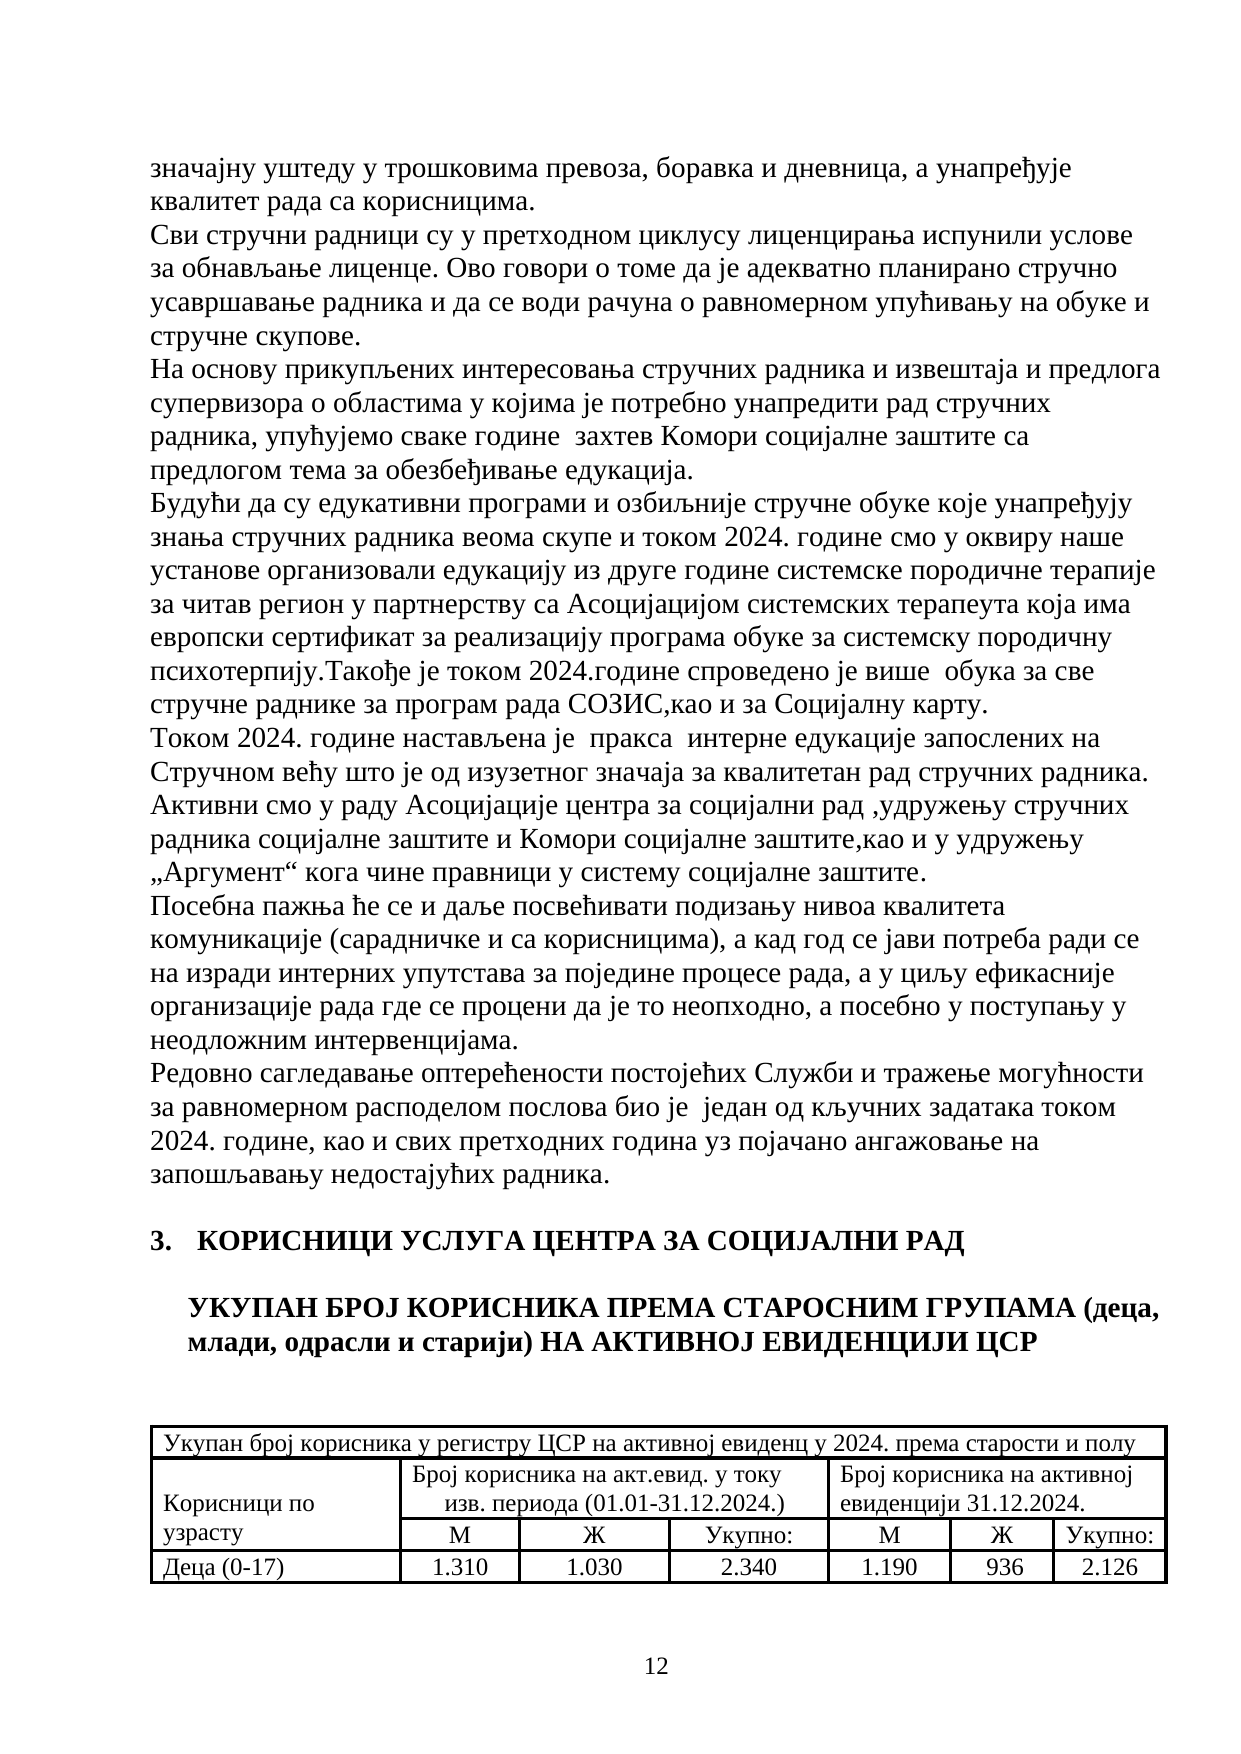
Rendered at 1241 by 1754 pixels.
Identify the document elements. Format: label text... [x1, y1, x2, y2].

table_cell М [830, 1520, 949, 1549]
table_cell Ж [952, 1520, 1052, 1549]
text Током 2024. године настављена је пракса интерне едукације запослених на Стручном већу што је од изузетног значаја за квалитетан рад стручних радника. [150, 720, 1162, 787]
table_cell 936 [952, 1552, 1052, 1581]
table_cell Укупно: [671, 1520, 827, 1549]
table_cell 2.126 [1055, 1552, 1164, 1581]
text Активни смо у раду Асоцијације центра за социјални рад ,удружењу стручних радника социјалне заштите и Комори социјалне заштите,као и у удружењу „Аргумент“ кога чине правници у систему социјалне заштите. [150, 787, 1162, 888]
table_cell 2.340 [671, 1552, 827, 1581]
text УКУПАН БРОЈ КОРИСНИКА ПРЕМА СТАРОСНИМ ГРУПАМА (деца, млади, одрасли и старији) НА АКТИВНОЈ ЕВИДЕНЦИЈИ ЦСР [187, 1290, 1162, 1357]
table_cell Број корисника на акт.евид. у току изв. периода (01.01-31.12.2024.) [402, 1460, 827, 1517]
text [150, 150, 1162, 217]
table_cell 1.030 [521, 1552, 668, 1581]
table_cell М [402, 1520, 518, 1549]
table_cell Број корисника на активној евиденцији 31.12.2024. [830, 1460, 1164, 1517]
table_cell 1.190 [830, 1552, 949, 1581]
text На основу прикупљених интересовања стручних радника и извештаја и предлога супервизора о областима у којима је потребно унапредити рад стручних радника, упућујемо сваке године захтев Комори социјалне заштите са предлогом тема за обезбеђивање едукација. [150, 351, 1162, 485]
table_cell Укупно: [1055, 1520, 1164, 1549]
text Редовно сагледавање оптерећености постојећих Служби и тражење могућности за равномерном расподелом послова био је један од кључних задатака током 2024. године, као и свих претходних година уз појачано ангажовање на запошљавању недостајућих радника. [150, 1056, 1162, 1190]
text Посебна пажња ће се и даље посвећивати подизању нивоа квалитета комуникације (сарадничке и са корисницима), а кад год се јави потреба ради се на изради интерних упутстава за поједине процесе рада, а у циљу ефикасније организације рада где се процени да је то неопходно, а посебно у поступању у неодложним интервенцијама. [150, 888, 1162, 1056]
table_header Укупан број корисника у регистру ЦСР на активној евиденц у 2024. према старости и полу [153, 1428, 1164, 1456]
list КОРИСНИЦИ УСЛУГА ЦЕНТРА ЗА СОЦИЈАЛНИ РАД [150, 1223, 1162, 1257]
table_cell Ж [521, 1520, 668, 1549]
text Будући да су едукативни програми и озбиљније стручне обуке које унапређују знања стручних радника веома скупе и током 2024. године смо у оквиру наше установе организовали едукацију из друге године системске породичне терапије за читав регион у партнерству са Асоцијацијом системских терапеута која има европски сертификат за реализацију програма обуке за системску породичну психотерпију.Такође је током 2024.године спроведено је више обука за све стручне раднике за програм рада СОЗИС,као и за Социјалну карту. [150, 485, 1162, 720]
table_cell 1.310 [402, 1552, 518, 1581]
text Сви стручни радници су у претходном циклусу лиценцирања испунили услове за обнављање лиценце. Ово говори о томе да је адекватно планирано стручно усавршавање радника и да се води рачуна о равномерном упућивању на обуке и стручне скупове. [150, 217, 1162, 351]
table_cell Деца (0-17) [153, 1552, 399, 1581]
table_cell Корисници по узрасту [153, 1460, 399, 1549]
